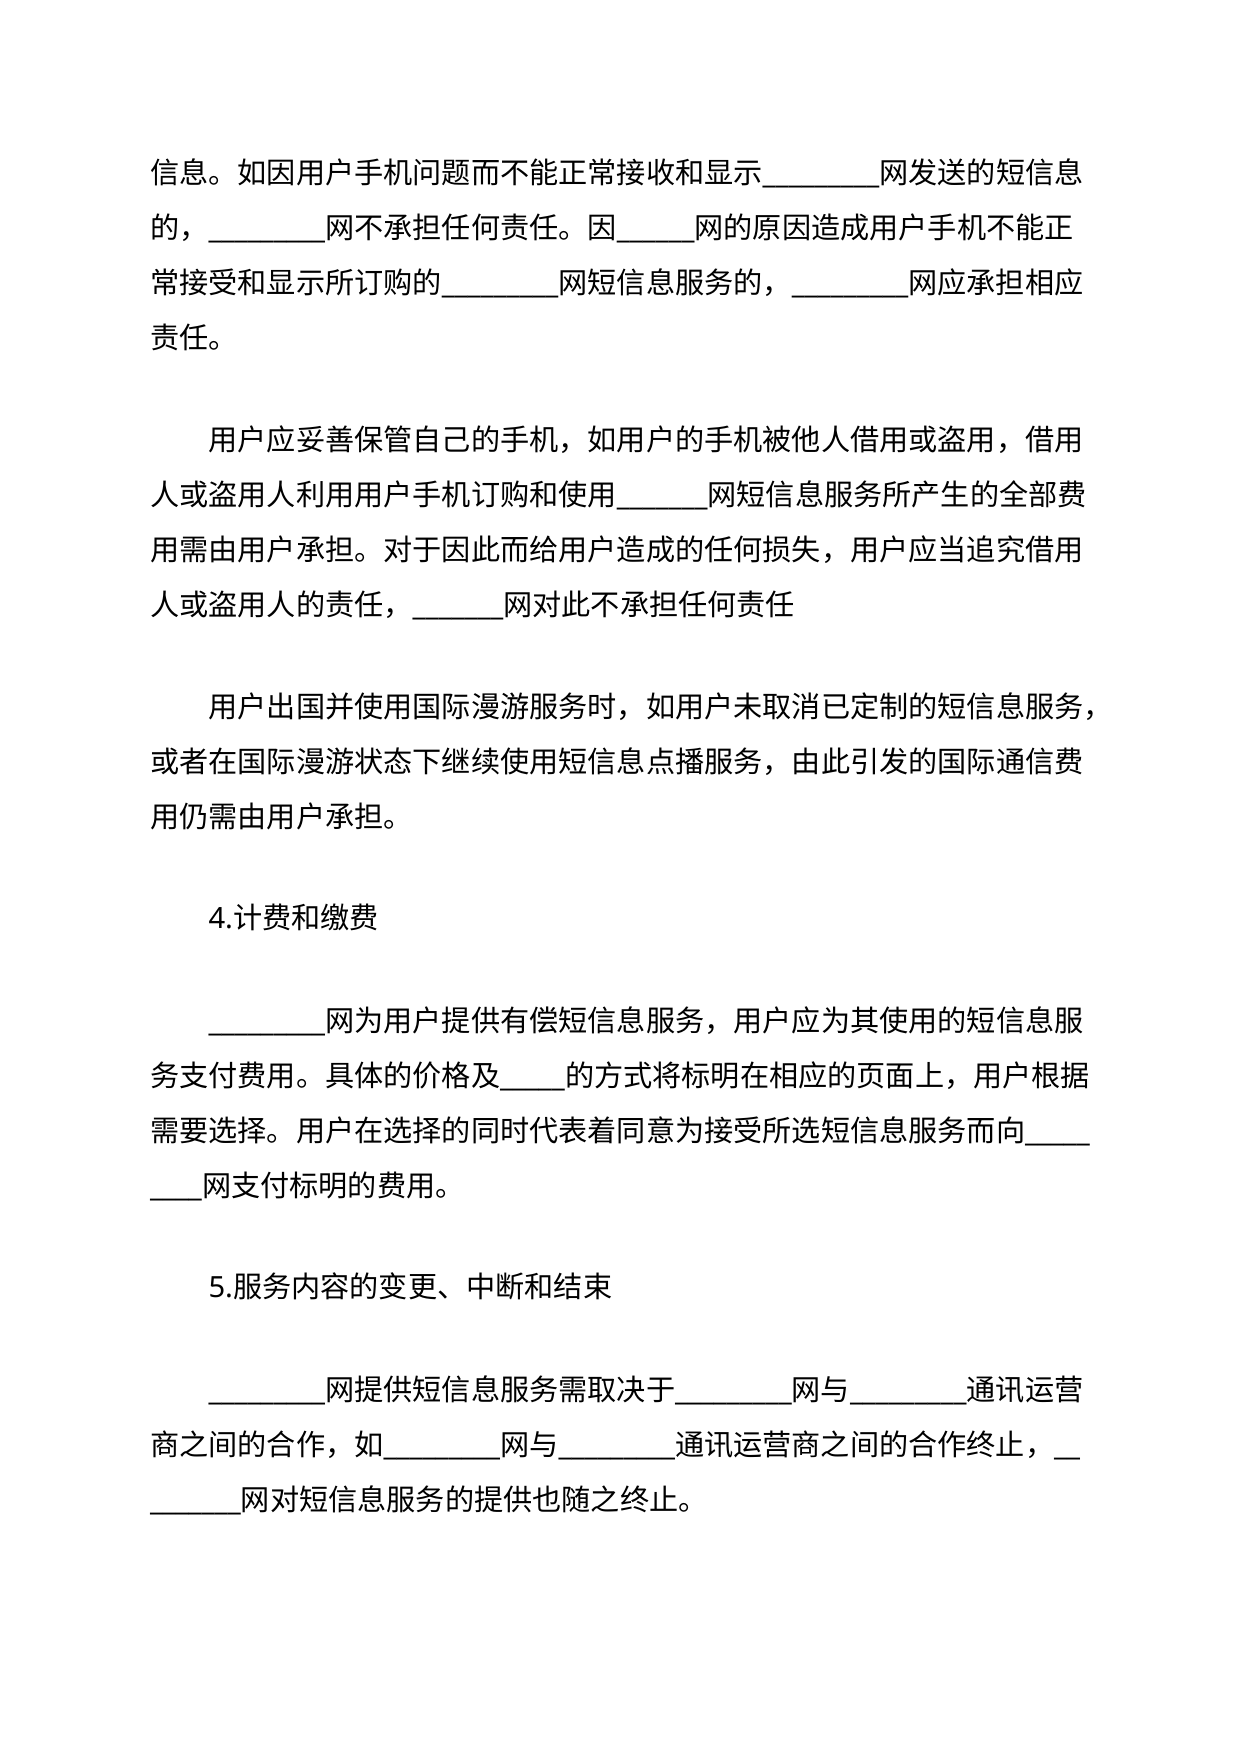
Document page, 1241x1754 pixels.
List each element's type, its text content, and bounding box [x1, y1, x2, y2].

text 5.服务内容的变更、中断和结束 [150, 1264, 1090, 1306]
text _________网提供短信息服务需取决于_________网与_________通讯运营商之间的合作，如_________网与_________通讯运营商之间的合作终止，_________网对短信息服务的提供也随之终止。 [150, 1366, 1090, 1518]
text 4.计费和缴费 [150, 895, 1090, 937]
text 用户出国并使用国际漫游服务时，如用户未取消已定制的短信息服务，或者在国际漫游状态下继续使用短信息点播服务，由此引发的国际通信费用仍需由用户承担。 [150, 683, 1090, 836]
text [150, 150, 1090, 357]
text 用户应妥善保管自己的手机，如用户的手机被他人借用或盗用，借用人或盗用人利用用户手机订购和使用_______网短信息服务所产生的全部费用需由用户承担。对于因此而给用户造成的任何损失，用户应当追究借用人或盗用人的责任，_______网对此不承担任何责任 [150, 417, 1090, 624]
text _________网为用户提供有偿短信息服务，用户应为其使用的短信息服务支付费用。具体的价格及_____的方式将标明在相应的页面上，用户根据需要选择。用户在选择的同时代表着同意为接受所选短信息服务而向_________网支付标明的费用。 [150, 997, 1090, 1204]
